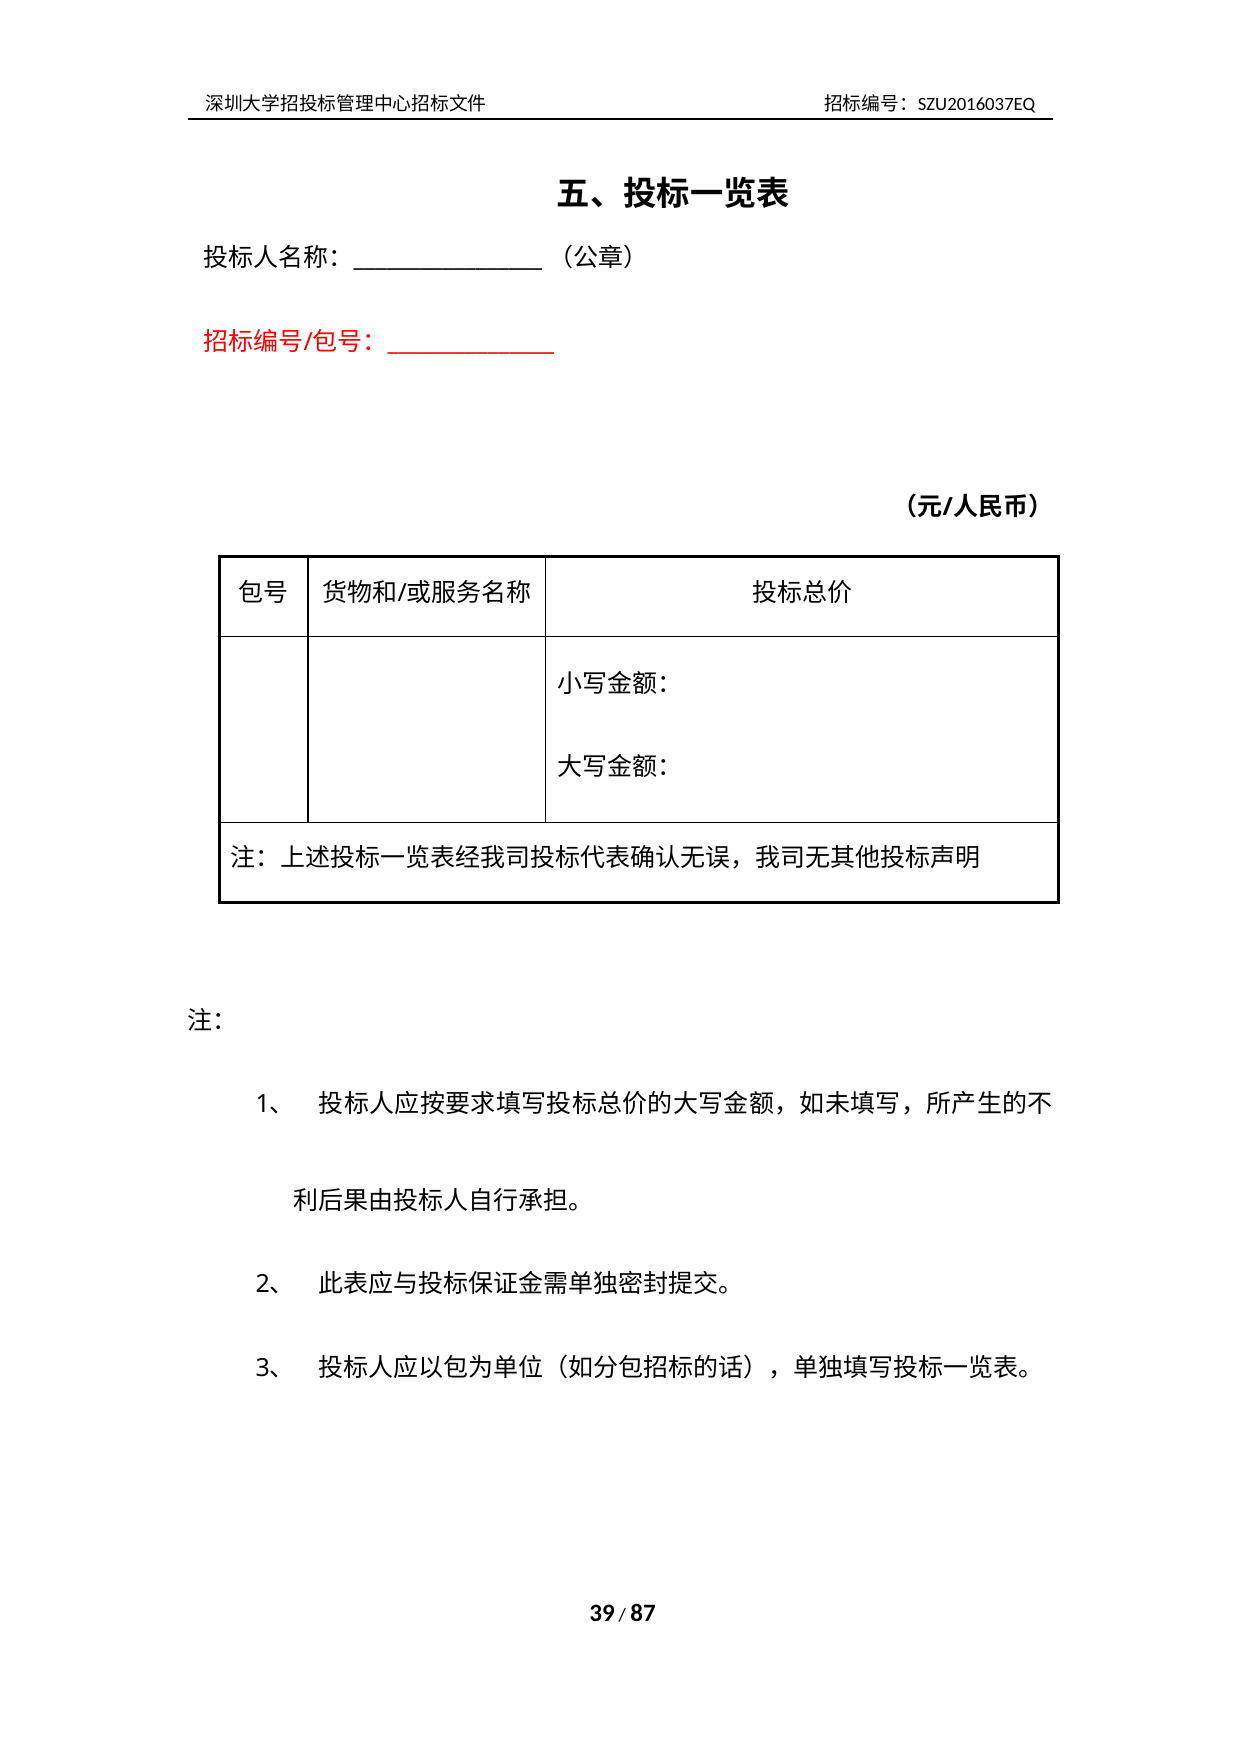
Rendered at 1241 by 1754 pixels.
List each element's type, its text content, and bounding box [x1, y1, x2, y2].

text 投标人名称：_________________ （公章） [203, 223, 1053, 288]
table_cell 注：上述投标一览表经我司投标代表确认无误，我司无其他投标声明 [221, 823, 1057, 901]
table_header 投标总价 [546, 558, 1057, 636]
text 五、投标一览表 [239, 158, 1053, 223]
table_cell [309, 637, 545, 822]
text 招标编号/包号：_______________ [203, 307, 1053, 372]
list 投标人应按要求填写投标总价的大写金额，如未填写，所产生的不利后果由投标人自行承担。 [255, 1069, 1053, 1231]
list 此表应与投标保证金需单独密封提交。 [255, 1249, 1053, 1314]
text （元/人民币） [187, 472, 1053, 537]
table_cell [221, 637, 307, 822]
table_header 货物和/或服务名称 [309, 558, 545, 636]
table_header 包号 [221, 558, 307, 636]
list 投标人应以包为单位（如分包招标的话），单独填写投标一览表。 [255, 1333, 1053, 1398]
text 注： [100, 986, 1053, 1051]
table_cell 小写金额： 大写金额： [546, 637, 1057, 822]
